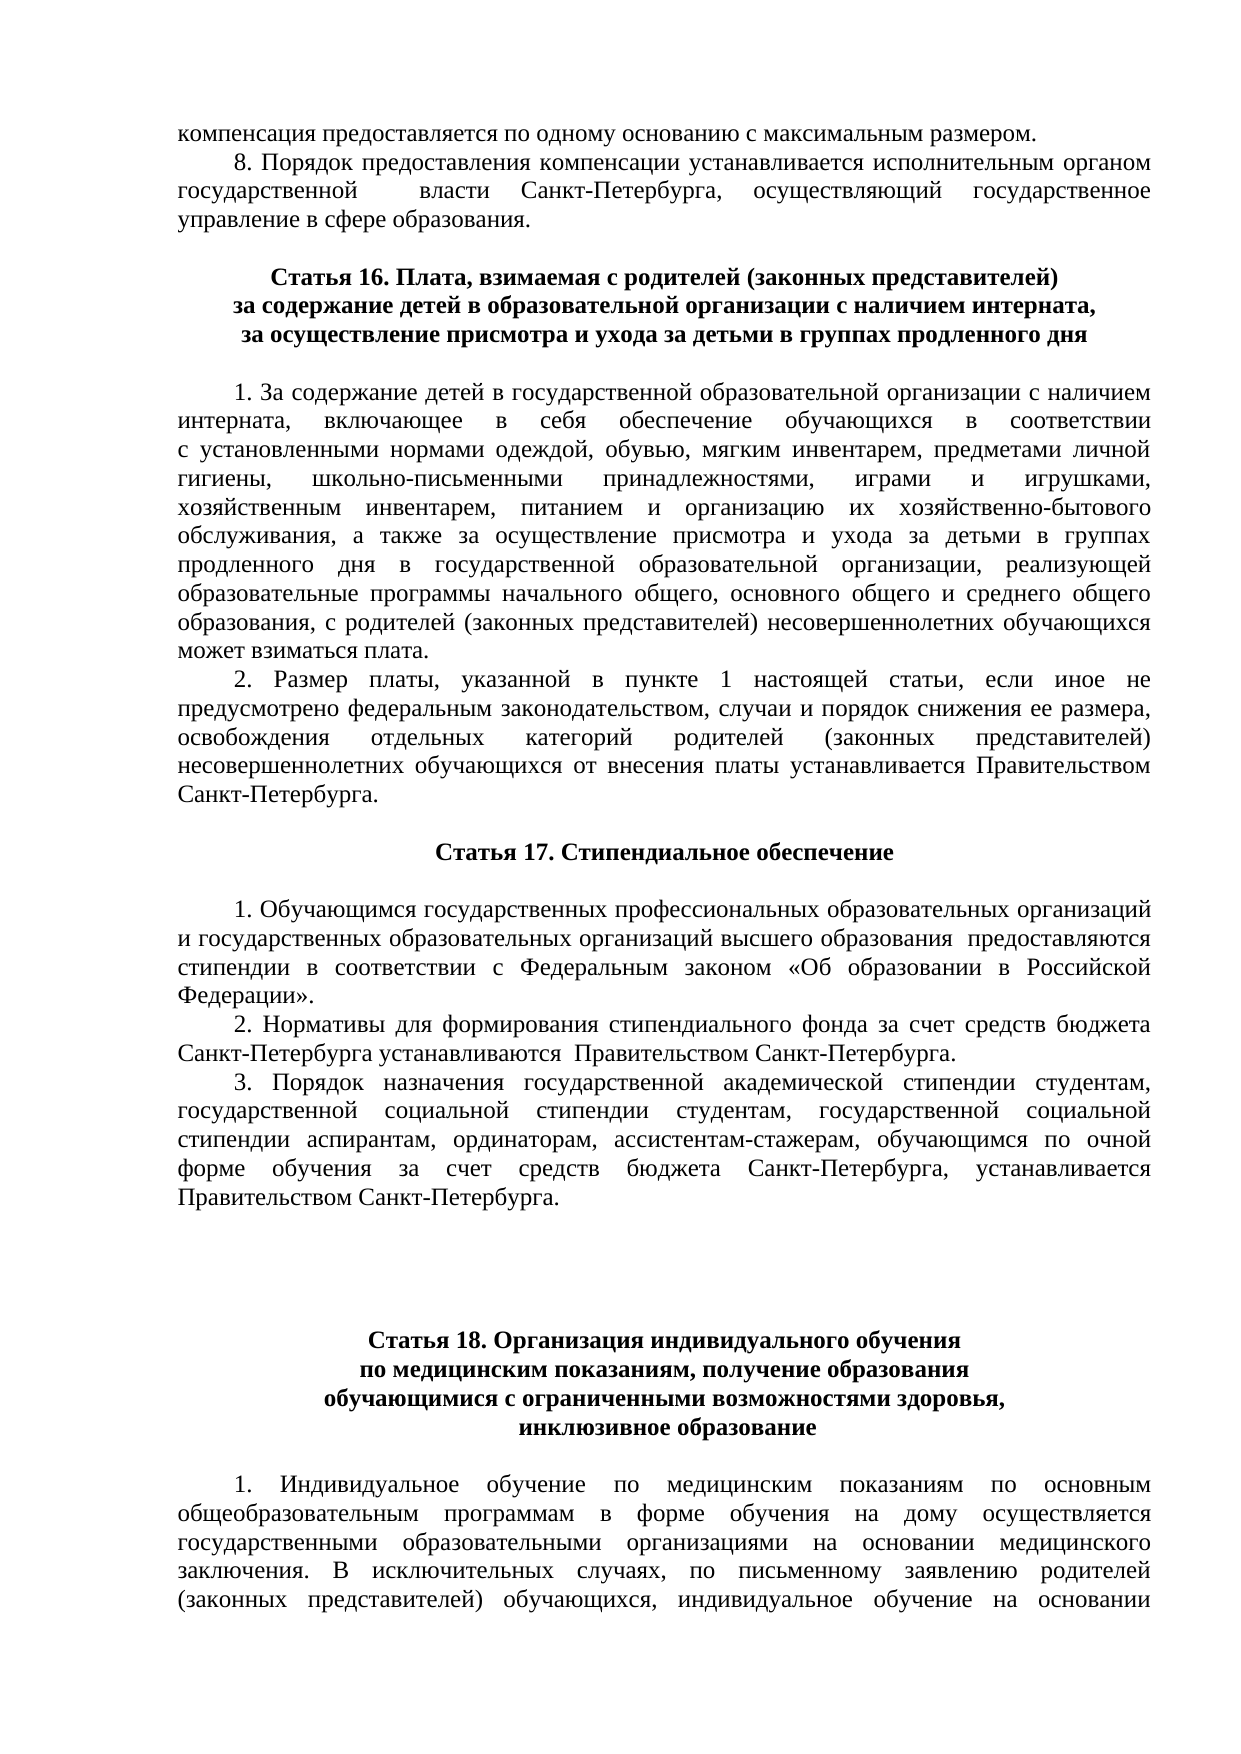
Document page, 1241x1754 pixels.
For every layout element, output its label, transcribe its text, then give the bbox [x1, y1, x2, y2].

text 8. Порядок предоставления компенсации устанавливается исполнительным органом государственной власти Санкт-Петербурга, осуществляющий государственное управление в сфере образования. [177, 147, 1152, 233]
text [177, 1469, 1152, 1613]
text 3. Порядок назначения государственной академической стипендии студентам, государственной социальной стипендии студентам, государственной социальной стипендии аспирантам, ординаторам, ассистентам-стажерам, обучающимся по очной форме обучения за счет средств бюджета Санкт-Петербурга, устанавливается Правительством Санкт-Петербурга. [177, 1067, 1152, 1211]
text 1. За содержание детей в государственной образовательной организации с наличием интерната, включающее в себя обеспечение обучающихся в соответствии с установленными нормами одеждой, обувью, мягким инвентарем, предметами личной гигиены, школьно-письменными принадлежностями, играми и игрушками, хозяйственным инвентарем, питанием и организацию их хозяйственно-бытового обслуживания, а также за осуществление присмотра и ухода за детьми в группах продленного дня в государственной образовательной организации, реализующей образовательные программы начального общего, основного общего и среднего общего образования, с родителей (законных представителей) несовершеннолетних обучающихся может взиматься плата. [177, 377, 1152, 664]
text Статья 18. Организация индивидуального обучения по медицинским показаниям, получение образования обучающимися с ограниченными возможностями здоровья, [177, 1326, 1152, 1412]
text Статья 16. Плата, взимаемая с родителей (законных представителей) [177, 262, 1152, 291]
text 2. Нормативы для формирования стипендиального фонда за счет средств бюджета Санкт-Петербурга устанавливаются Правительством Санкт-Петербурга. [177, 1009, 1152, 1067]
text 2. Размер платы, указанной в пункте 1 настоящей статьи, если иное не предусмотрено федеральным законодательством, случаи и порядок снижения ее размера, освобождения отдельных категорий родителей (законных представителей) несовершеннолетних обучающихся от внесения платы устанавливается Правительством Санкт-Петербурга. [177, 664, 1152, 808]
text инклюзивное образование [177, 1412, 1152, 1441]
text Статья 17. Стипендиальное обеспечение [177, 837, 1152, 866]
text 1. Обучающимся государственных профессиональных образовательных организаций и государственных образовательных организаций высшего образования предоставляются стипендии в соответствии с Федеральным законом «Об образовании в Российской Федерации». [177, 894, 1152, 1009]
text за осуществление присмотра и ухода за детьми в группах продленного дня [177, 319, 1152, 348]
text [177, 118, 1152, 147]
text за содержание детей в образовательной организации с наличием интерната, [177, 291, 1152, 319]
